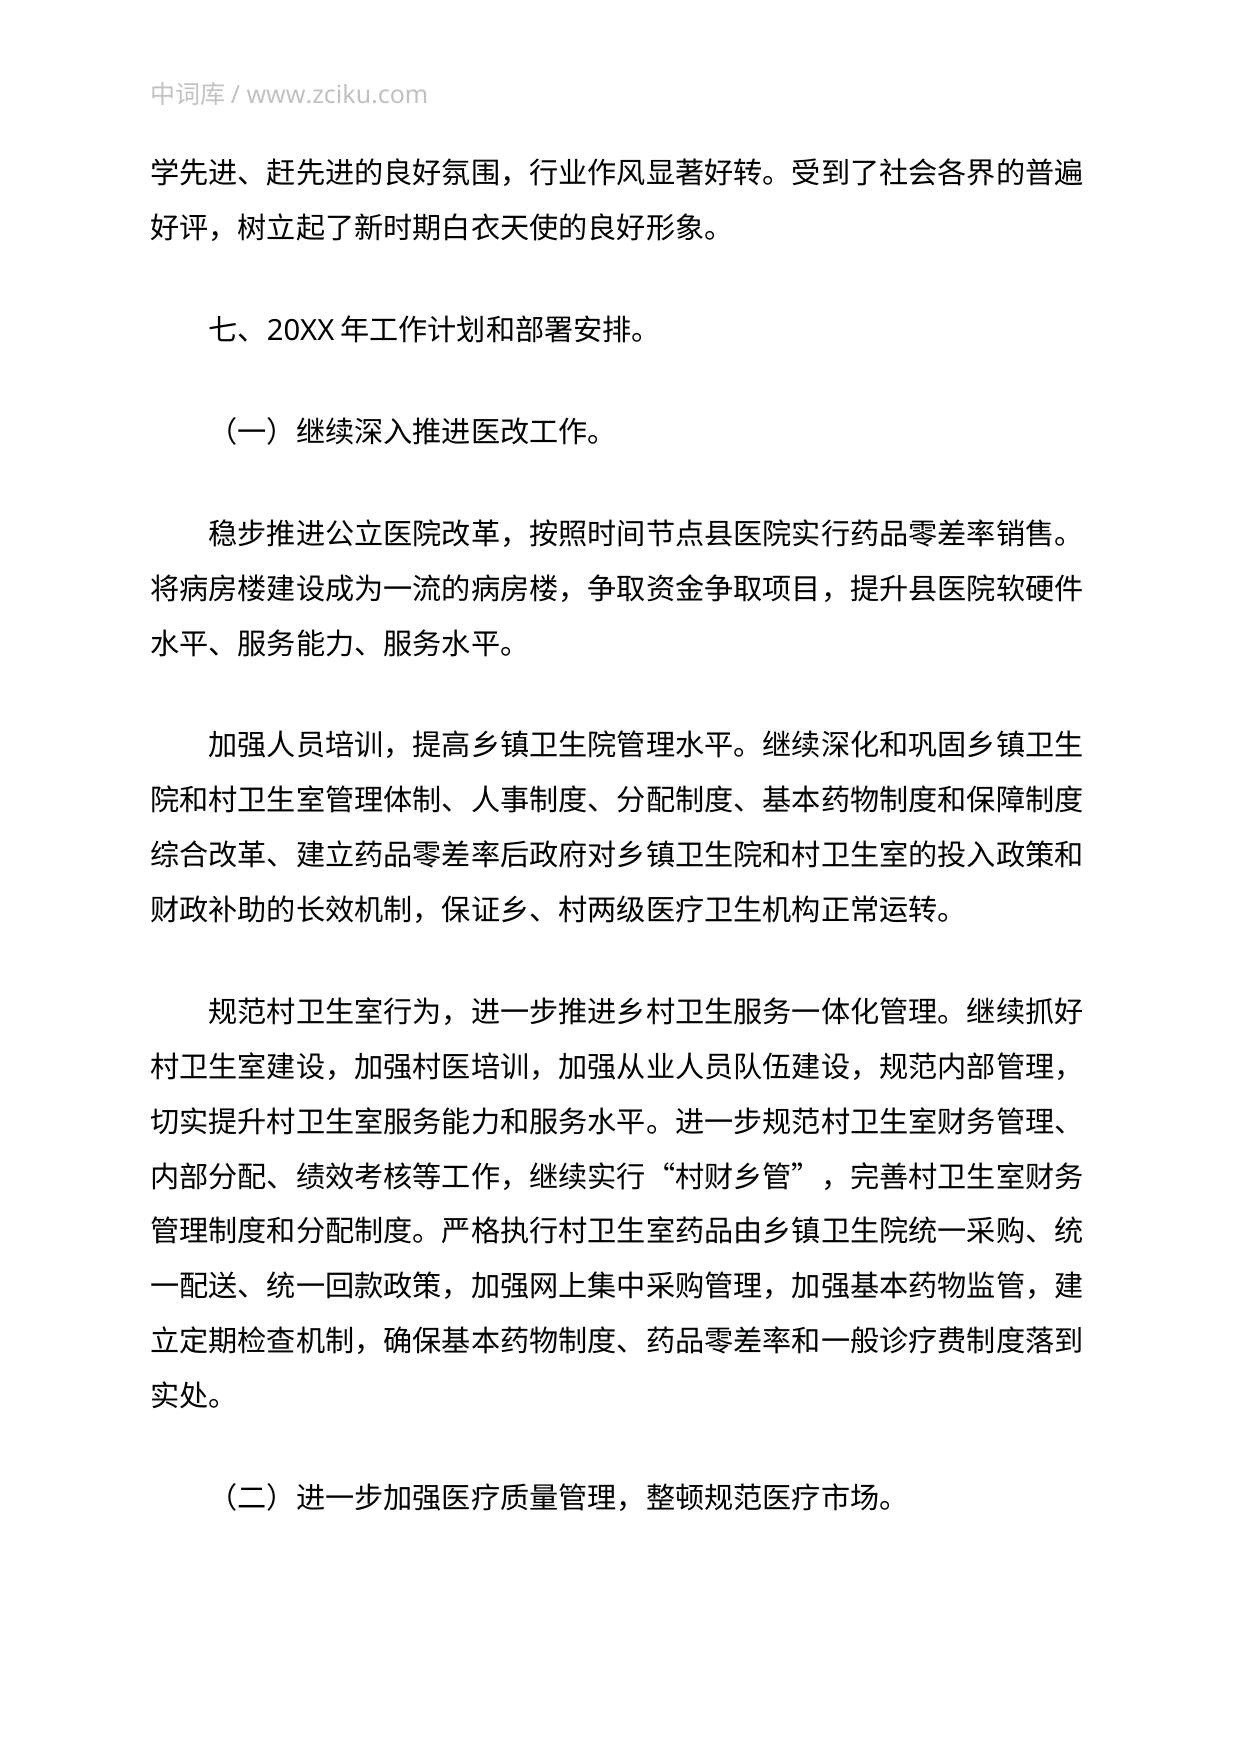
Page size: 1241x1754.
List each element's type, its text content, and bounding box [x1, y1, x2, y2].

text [150, 150, 1090, 247]
text （一）继续深入推进医改工作。 [150, 409, 1090, 451]
text 七、20XX年工作计划和部署安排。 [150, 307, 1090, 349]
text 稳步推进公立医院改革，按照时间节点县医院实行药品零差率销售。将病房楼建设成为一流的病房楼，争取资金争取项目，提升县医院软硬件水平、服务能力、服务水平。 [150, 510, 1090, 662]
text （二）进一步加强医疗质量管理，整顿规范医疗市场。 [150, 1474, 1090, 1517]
text 规范村卫生室行为，进一步推进乡村卫生服务一体化管理。继续抓好村卫生室建设，加强村医培训，加强从业人员队伍建设，规范内部管理，切实提升村卫生室服务能力和服务水平。进一步规范村卫生室财务管理、内部分配、绩效考核等工作，继续实行“村财乡管”，完善村卫生室财务管理制度和分配制度。严格执行村卫生室药品由乡镇卫生院统一采购、统一配送、统一回款政策，加强网上集中采购管理，加强基本药物监管，建立定期检查机制，确保基本药物制度、药品零差率和一般诊疗费制度落到实处。 [150, 988, 1090, 1415]
text 加强人员培训，提高乡镇卫生院管理水平。继续深化和巩固乡镇卫生院和村卫生室管理体制、人事制度、分配制度、基本药物制度和保障制度综合改革、建立药品零差率后政府对乡镇卫生院和村卫生室的投入政策和财政补助的长效机制，保证乡、村两级医疗卫生机构正常运转。 [150, 722, 1090, 929]
